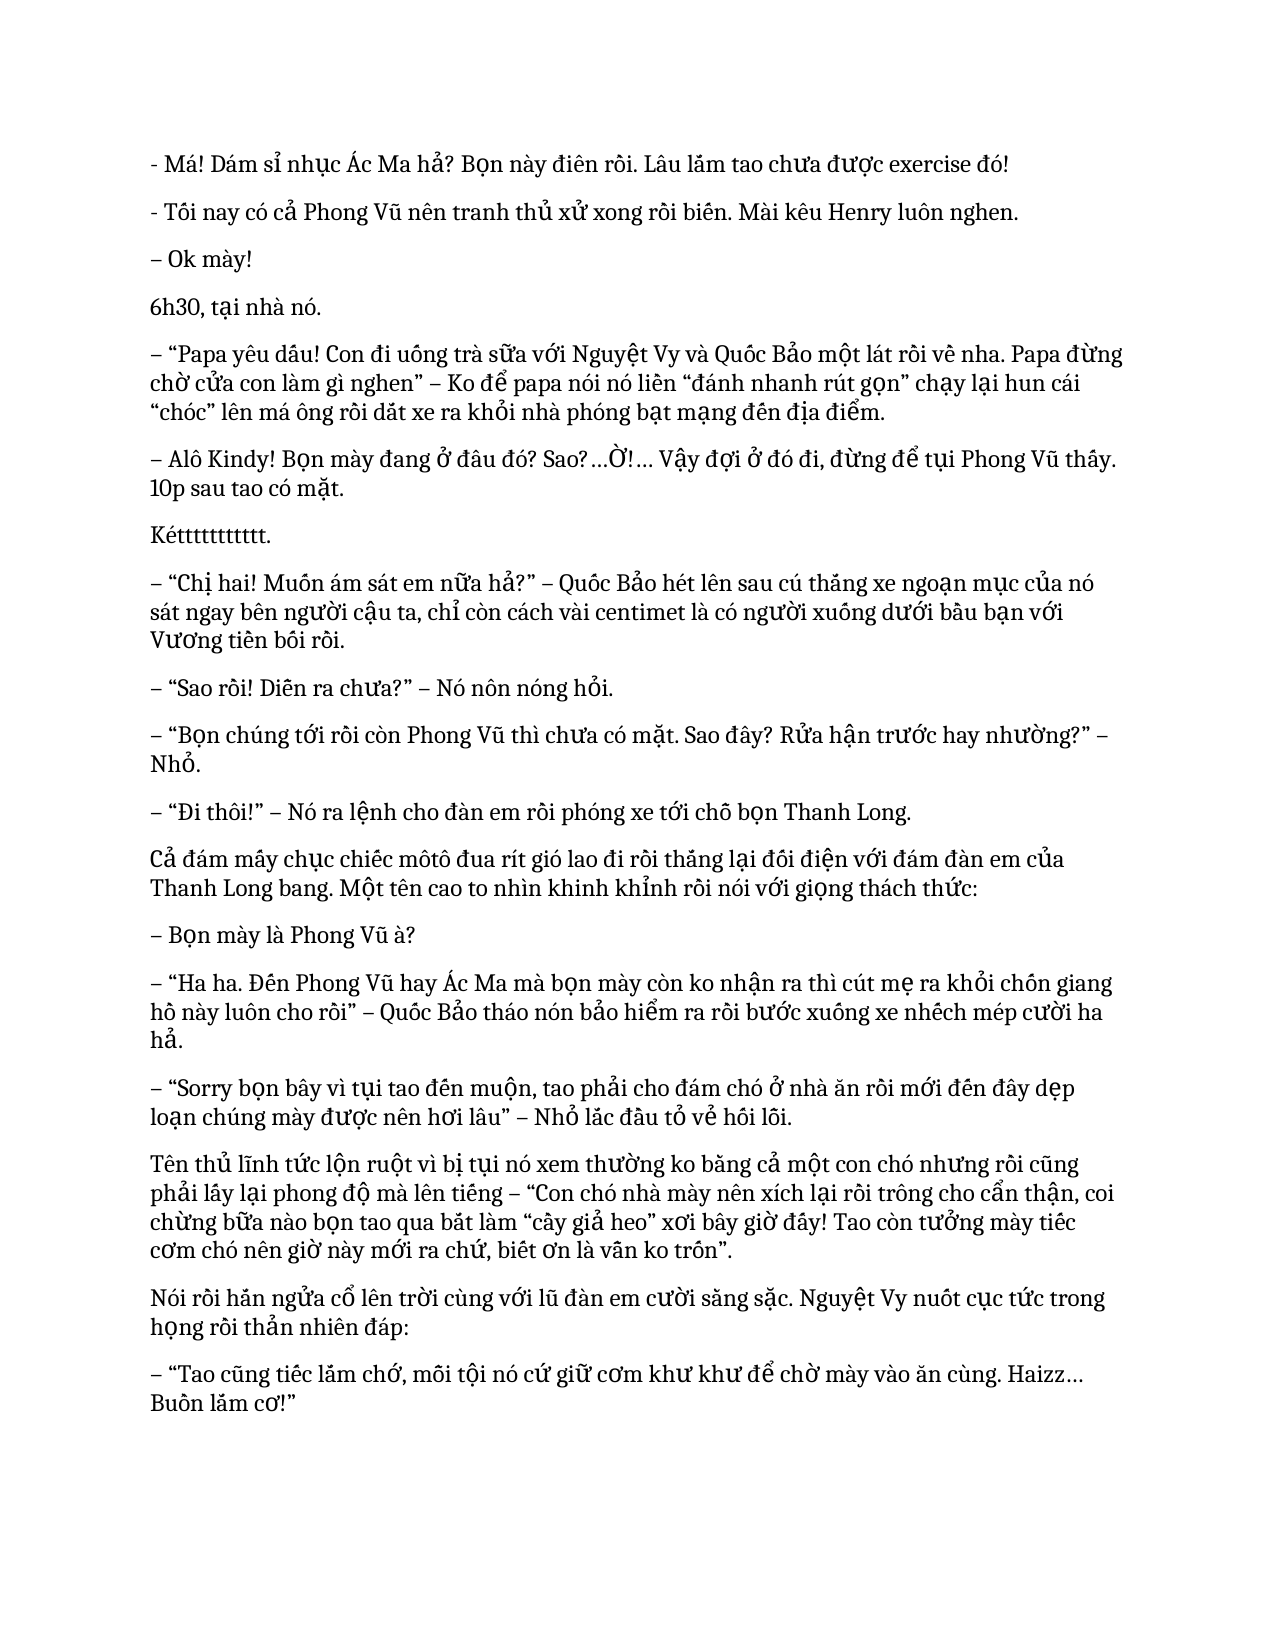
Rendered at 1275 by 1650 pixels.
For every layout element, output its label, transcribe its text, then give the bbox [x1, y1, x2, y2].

text Nói rồi hắn ngửa cổ lên trời cùng với lũ đàn em cười sằng sặc. Nguyệt Vy nuốt cục tức trong họng rồi thản nhiên đáp: [150, 1284, 1125, 1341]
text – Alô Kindy! Bọn mày đang ở đâu đó? Sao?…Ờ!… Vậy đợi ở đó đi, đừng để tụi Phong Vũ thấy. 10p sau tao có mặt. [150, 445, 1125, 502]
text – Bọn mày là Phong Vũ à? [150, 921, 1125, 950]
text – “Ha ha. Đến Phong Vũ hay Ác Ma mà bọn mày còn ko nhận ra thì cút mẹ ra khỏi chốn giang hồ này luôn cho rồi” – Quốc Bảo tháo nón bảo hiểm ra rồi bước xuống xe nhếch mép cười ha hả. [150, 969, 1125, 1055]
text – “Đi thôi!” – Nó ra lệnh cho đàn em rồi phóng xe tới chỗ bọn Thanh Long. [150, 797, 1125, 826]
text – “Tao cũng tiếc lắm chớ, mỗi tội nó cứ giữ cơm khư khư để chờ mày vào ăn cùng. Haizz… Buồn lắm cơ!” [150, 1360, 1125, 1417]
text – “Papa yêu dấu! Con đi uống trà sữa với Nguyệt Vy và Quốc Bảo một lát rồi về nha. Papa đừng chờ cửa con làm gì nghen” – Ko để papa nói nó liền “đánh nhanh rút gọn” chạy lại hun cái “chóc” lên má ông rồi dắt xe ra khỏi nhà phóng bạt mạng đến địa điểm. [150, 340, 1125, 426]
text Cả đám mấy chục chiếc môtô đua rít gió lao đi rồi thắng lại đối điện với đám đàn em của Thanh Long bang. Một tên cao to nhìn khinh khỉnh rồi nói với giọng thách thức: [150, 845, 1125, 902]
text – “Sao rồi! Diễn ra chưa?” – Nó nôn nóng hỏi. [150, 674, 1125, 702]
text Tên thủ lĩnh tức lộn ruột vì bị tụi nó xem thường ko bằng cả một con chó nhưng rồi cũng phải lấy lại phong độ mà lên tiếng – “Con chó nhà mày nên xích lại rồi trông cho cẩn thận, coi chừng bữa nào bọn tao qua bắt làm “cầy giả heo” xơi bây giờ đấy! Tao còn tưởng mày tiếc cơm chó nên giờ này mới ra chứ, biết ơn là vẫn ko trốn”. [150, 1150, 1125, 1265]
text – “Sorry bọn bây vì tụi tao đến muộn, tao phải cho đám chó ở nhà ăn rồi mới đến đây dẹp loạn chúng mày được nên hơi lâu” – Nhỏ lắc đầu tỏ vẻ hối lỗi. [150, 1074, 1125, 1131]
text 6h30, tại nhà nó. [150, 292, 1125, 321]
text Kéttttttttttt. [150, 521, 1125, 550]
text - Má! Dám sỉ nhục Ác Ma hả? Bọn này điên rồi. Lâu lắm tao chưa được exercise đó! [150, 150, 1125, 179]
text – Ok mày! [150, 245, 1125, 274]
text - Tối nay có cả Phong Vũ nên tranh thủ xử xong rồi biến. Mài kêu Henry luôn nghen. [150, 197, 1125, 226]
text – “Bọn chúng tới rồi còn Phong Vũ thì chưa có mặt. Sao đây? Rửa hận trước hay nhường?” – Nhỏ. [150, 721, 1125, 779]
text – “Chị hai! Muốn ám sát em nữa hả?” – Quốc Bảo hét lên sau cú thắng xe ngoạn mục của nó sát ngay bên người cậu ta, chỉ còn cách vài centimet là có người xuống dưới bầu bạn với Vương tiền bối rồi. [150, 569, 1125, 655]
